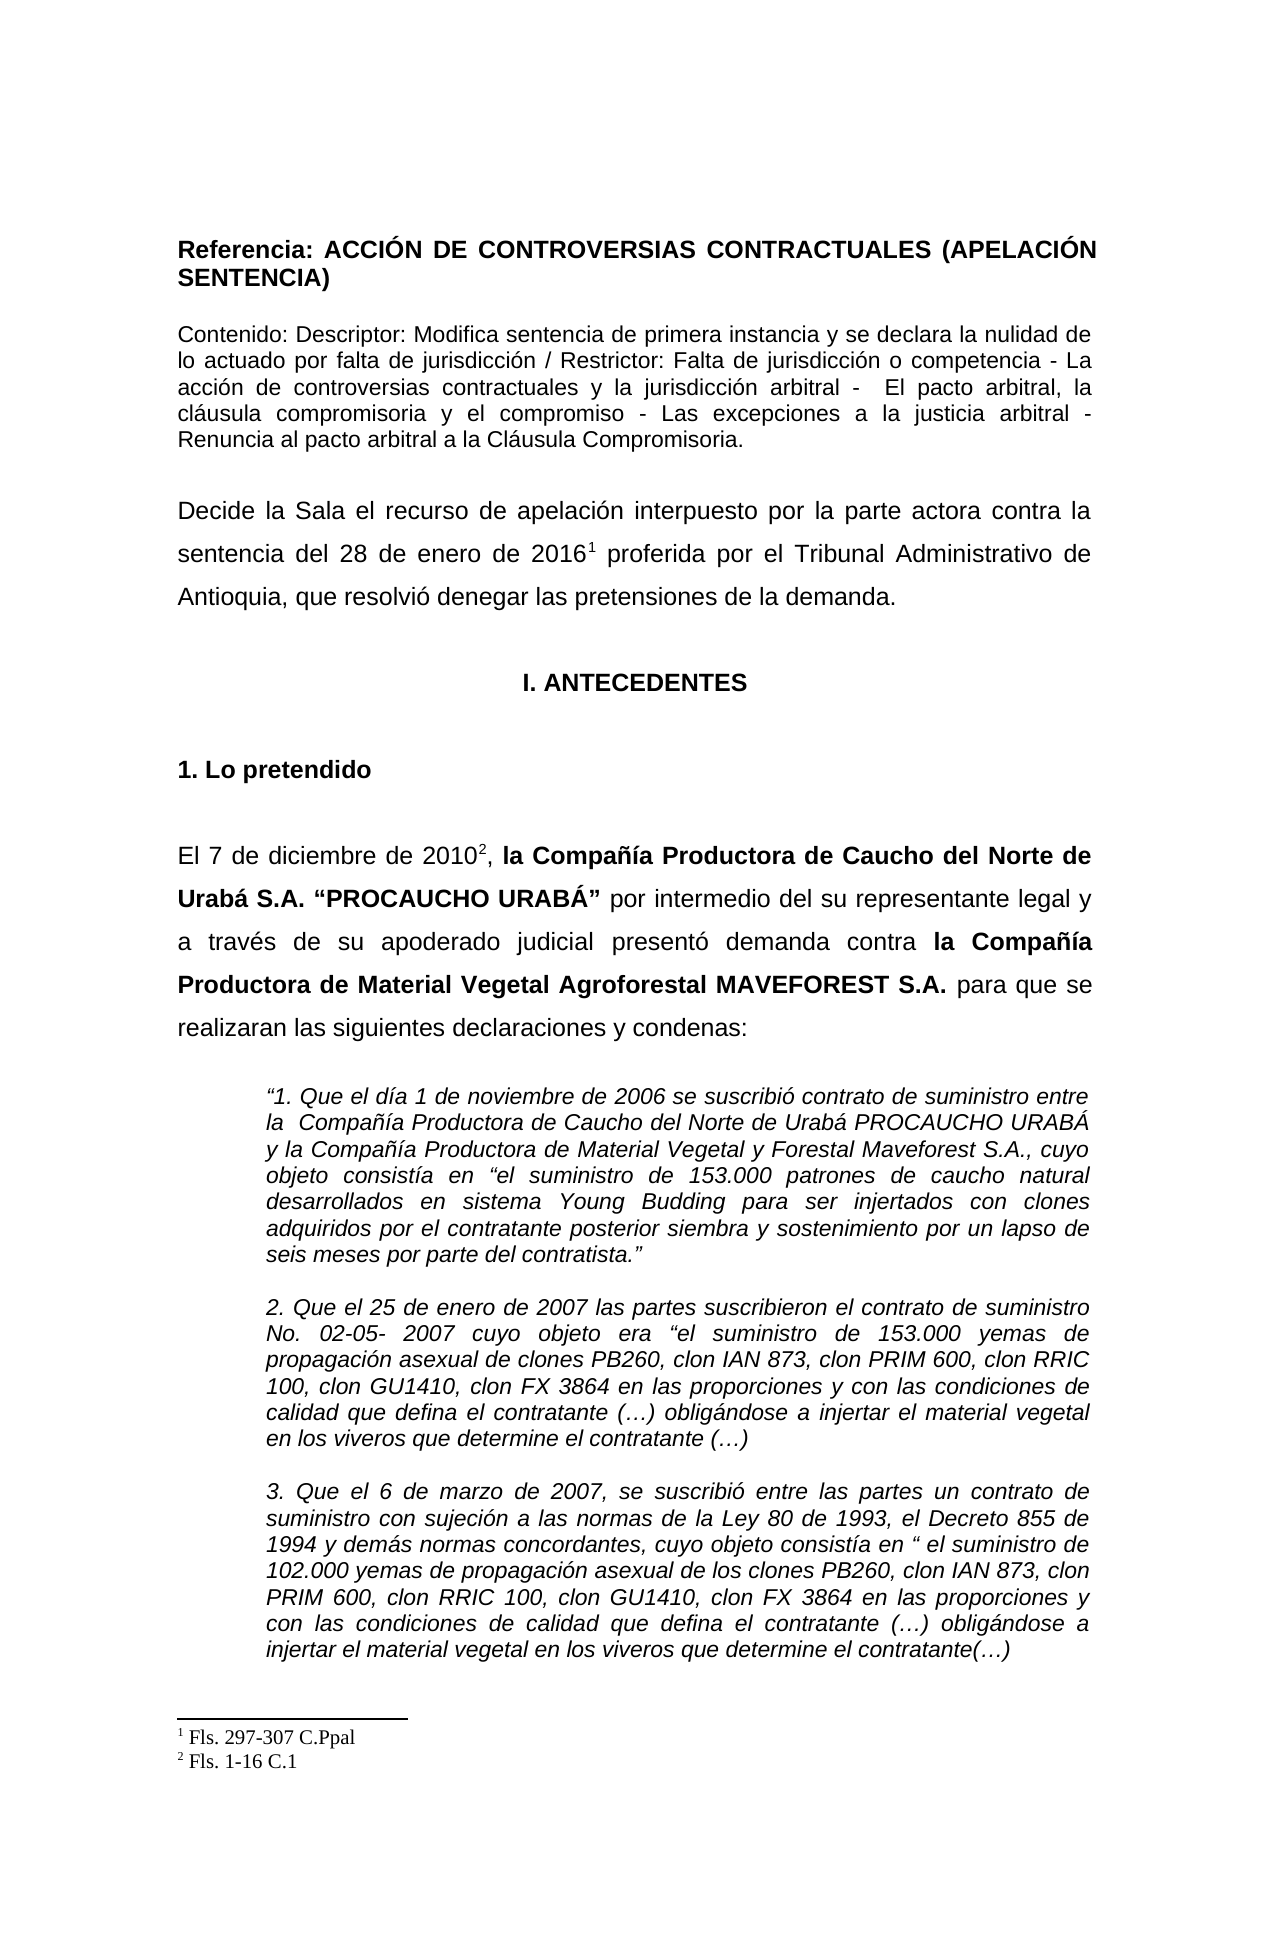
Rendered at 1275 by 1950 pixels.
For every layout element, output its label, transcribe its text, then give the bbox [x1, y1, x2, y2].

text El 7 de diciembre de 2010, la Compañía Productora de Caucho del Norte de Urabá S.A. “PROCAUCHO URABÁ” por intermedio del su representante legal y a través de su apoderado judicial presentó demanda contra la Compañía Productora de Material Vegetal Agroforestal MAVEFOREST S.A. para que se realizaran las siguientes declaraciones y condenas: [177, 841, 1092, 1042]
text Referencia: ACCIÓN DE CONTROVERSIAS CONTRACTUALES (APELACIÓN SENTENCIA) [177, 235, 1098, 292]
text I. ANTECEDENTES [177, 668, 1092, 697]
text Contenido: Descriptor: Modifica sentencia de primera instancia y se declara la nulidad de lo actuado por falta de jurisdicción / Restrictor: Falta de jurisdicción o competencia - La acción de controversias contractuales y la jurisdicción arbitral - El pacto arbitral, la cláusula compromisoria y el compromiso - Las excepciones a la justicia arbitral - Renuncia al pacto arbitral a la Cláusula Compromisoria. [177, 321, 1092, 453]
text Decide la Sala el recurso de apelación interpuesto por la parte actora contra la sentencia del 28 de enero de 2016 proferida por el Tribunal Administrativo de Antioquia, que resolvió denegar las pretensiones de la demanda. [177, 496, 1092, 611]
text 1. Lo pretendido [177, 754, 1092, 783]
text 3. Que el 6 de marzo de 2007, se suscribió entre las partes un contrato de suministro con sujeción a las normas de la Ley 80 de 1993, el Decreto 855 de 1994 y demás normas concordantes, cuyo objeto consistía en “ el suministro de 102.000 yemas de propagación asexual de los clones PB260, clon IAN 873, clon PRIM 600, clon RRIC 100, clon GU1410, clon FX 3864 en las proporciones y con las condiciones de calidad que defina el contratante (…) obligándose a injertar el material vegetal en los viveros que determine el contratante(…) [266, 1478, 1092, 1663]
text “1. Que el día 1 de noviembre de 2006 se suscribió contrato de suministro entre la Compañía Productora de Caucho del Norte de Urabá PROCAUCHO URABÁ y la Compañía Productora de Material Vegetal y Forestal Maveforest S.A., cuyo objeto consistía en “el suministro de 153.000 patrones de caucho natural desarrollados en sistema Young Budding para ser injertados con clones adquiridos por el contratante posterior siembra y sostenimiento por un lapso de seis meses por parte del contratista.” [266, 1083, 1092, 1267]
text 2. Que el 25 de enero de 2007 las partes suscribieron el contrato de suministro No. 02-05- 2007 cuyo objeto era “el suministro de 153.000 yemas de propagación asexual de clones PB260, clon IAN 873, clon PRIM 600, clon RRIC 100, clon GU1410, clon FX 3864 en las proporciones y con las condiciones de calidad que defina el contratante (…) obligándose a injertar el material vegetal en los viveros que determine el contratante (…) [266, 1294, 1092, 1452]
